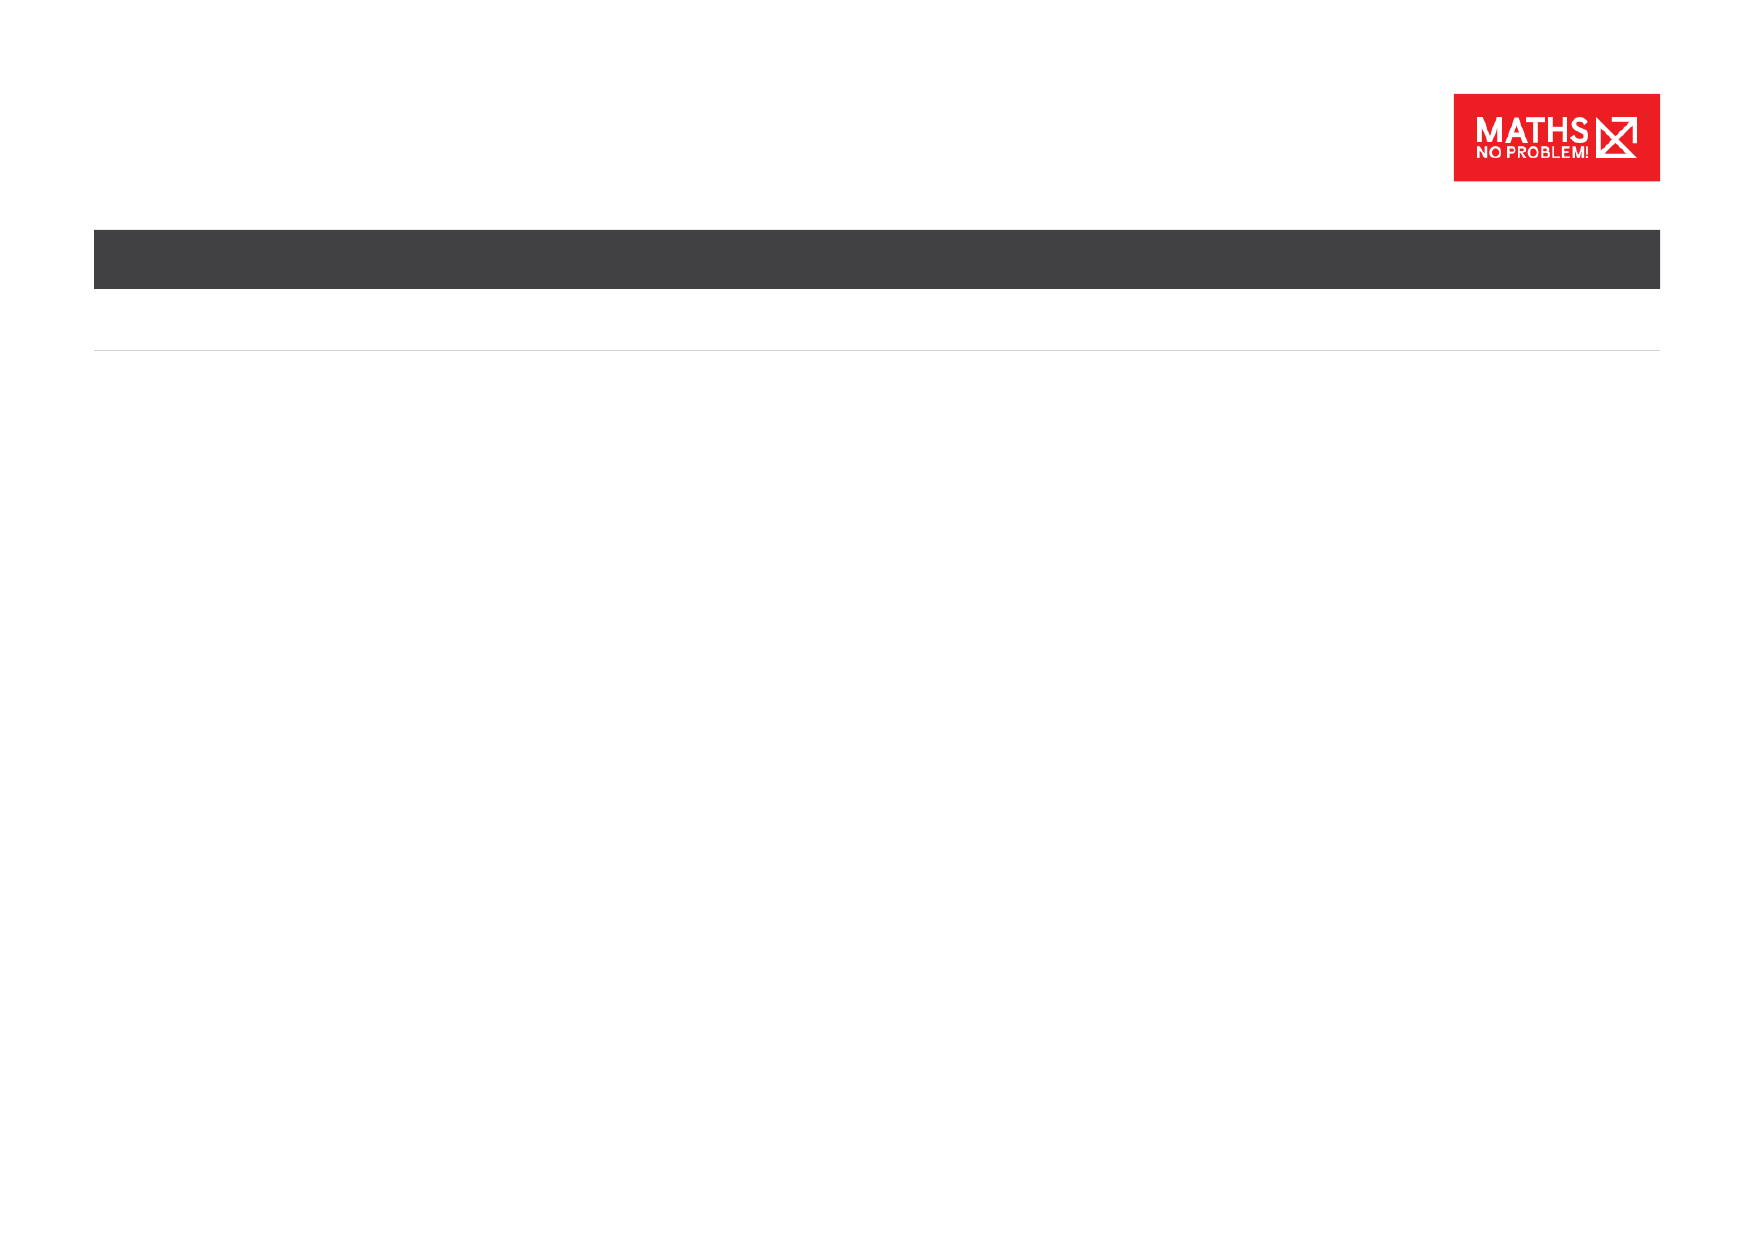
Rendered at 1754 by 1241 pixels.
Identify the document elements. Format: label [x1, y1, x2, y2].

picture [1477, 117, 1502, 142]
picture [1596, 117, 1637, 158]
picture [1505, 117, 1545, 143]
picture [1570, 117, 1588, 143]
picture [1507, 146, 1588, 158]
picture [1477, 146, 1501, 158]
picture [1548, 117, 1567, 142]
